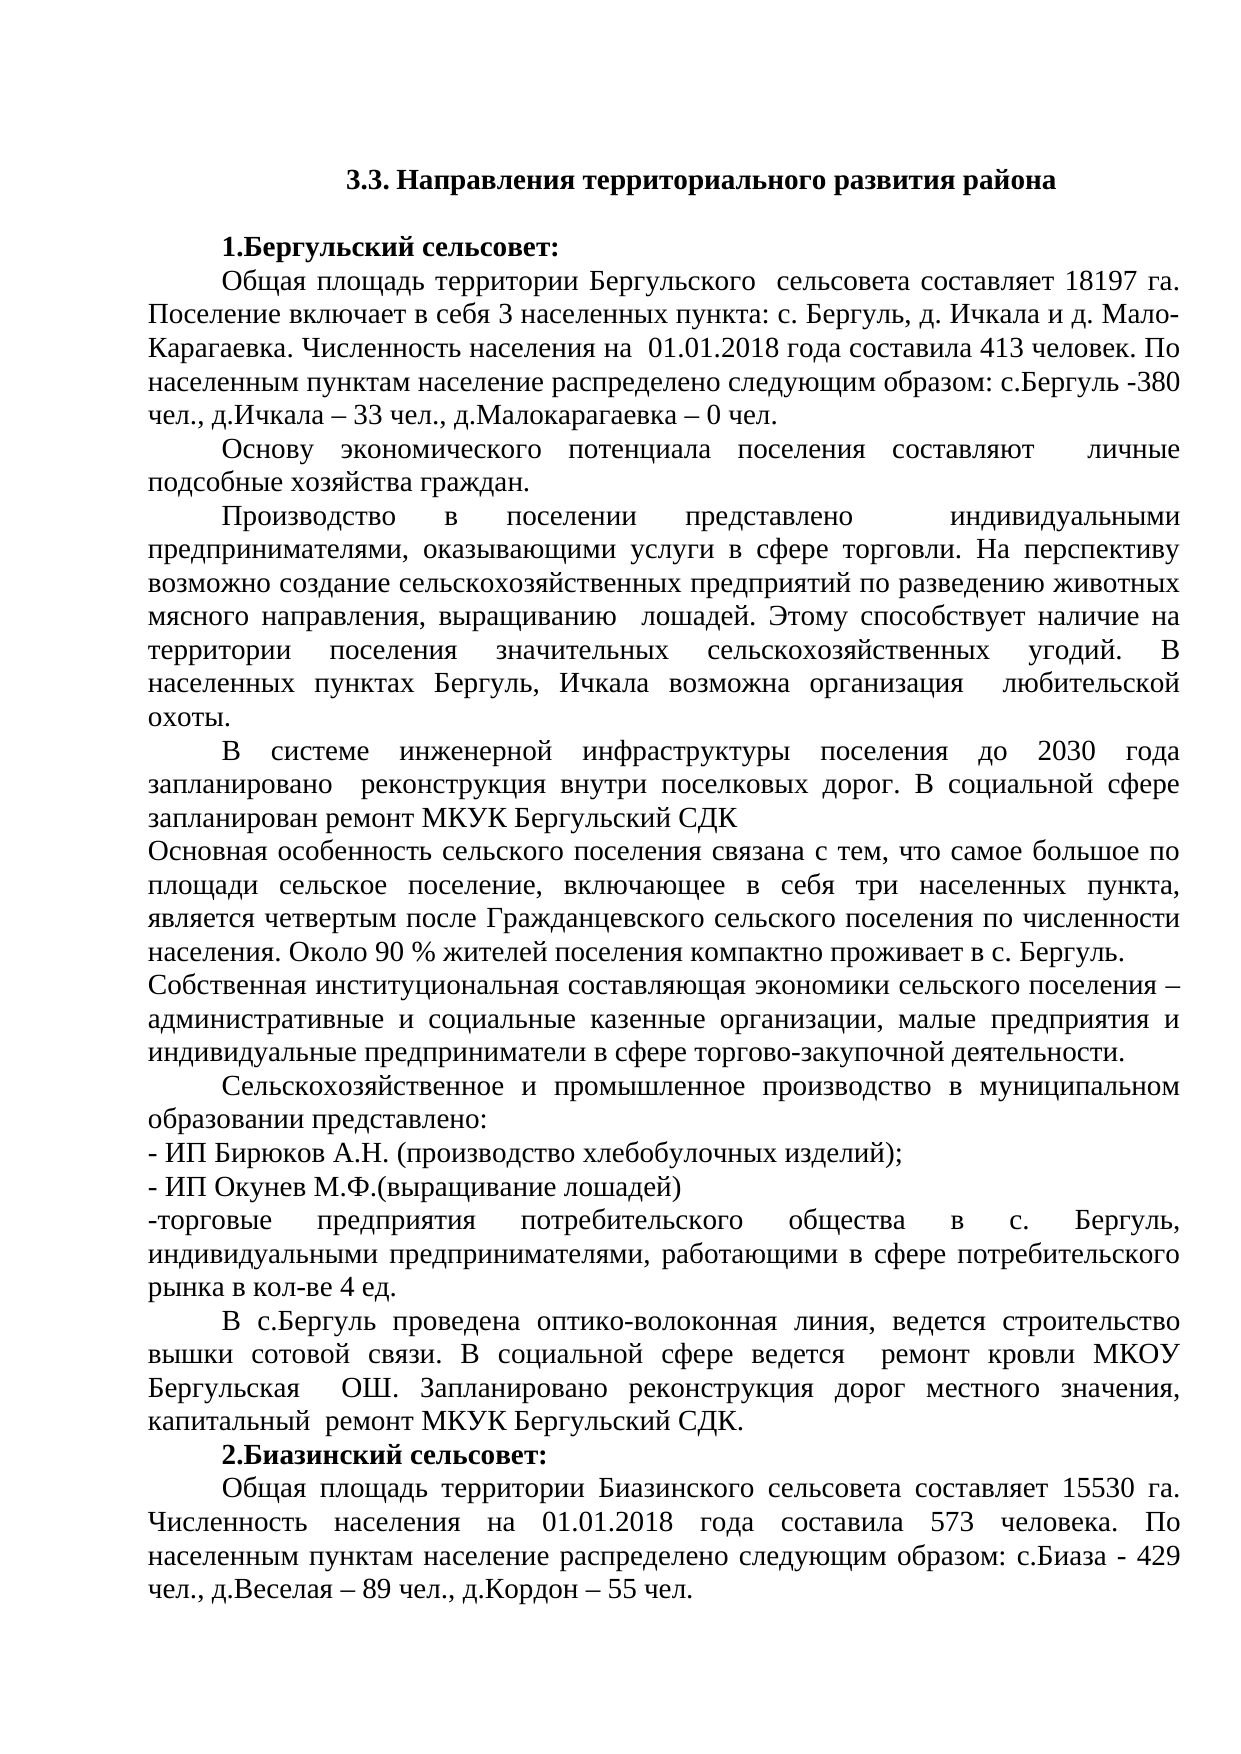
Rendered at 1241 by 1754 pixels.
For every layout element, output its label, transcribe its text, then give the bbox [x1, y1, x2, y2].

text 3.3. Направления территориального развития района [148, 162, 1181, 196]
text Основная особенность сельского поселения связана с тем, что самое большое по площади сельское поселение, включающее в себя три населенных пункта, является четвертым после Гражданцевского сельского поселения по численности населения. Около 90 % жителей поселения компактно проживает в с. Бергуль. [148, 833, 1181, 967]
text - ИП Бирюков А.Н. (производство хлебобулочных изделий); [148, 1135, 1181, 1169]
text В системе инженерной инфраструктуры поселения до 2030 года запланировано реконструкция внутри поселковых дорог. В социальной сфере запланирован ремонт МКУК Бергульский СДК [148, 733, 1181, 833]
text Собственная институциональная составляющая экономики сельского поселения – административные и социальные казенные организации, малые предприятия и индивидуальные предприниматели в сфере торгово-закупочной деятельности. [148, 967, 1181, 1068]
text -торговые предприятия потребительского общества в с. Бергуль, индивидуальными предпринимателями, работающими в сфере потребительского рынка в кол-ве 4 ед. [148, 1202, 1181, 1303]
text - ИП Окунев М.Ф.(выращивание лошадей) [148, 1169, 1181, 1202]
text Общая площадь территории Бергульского сельсовета составляет 18197 га. Поселение включает в себя 3 населенных пункта: с. Бергуль, д. Ичкала и д. Мало-Карагаевка. Численность населения на 01.01.2018 года составила 413 человек. По населенным пунктам население распределено следующим образом: с.Бергуль -380 чел., д.Ичкала – 33 чел., д.Малокарагаевка – 0 чел. [148, 263, 1181, 431]
text Основу экономического потенциала поселения составляют личные подсобные хозяйства граждан. [148, 431, 1181, 498]
text Сельскохозяйственное и промышленное производство в муниципальном образовании представлено: [148, 1068, 1181, 1135]
text Производство в поселении представлено индивидуальными предпринимателями, оказывающими услуги в сфере торговли. На перспективу возможно создание сельскохозяйственных предприятий по разведению животных мясного направления, выращиванию лошадей. Этому способствует наличие на территории поселения значительных сельскохозяйственных угодий. В населенных пунктах Бергуль, Ичкала возможна организация любительской охоты. [148, 498, 1181, 733]
text 2.Биазинский сельсовет: [148, 1437, 1181, 1471]
text Общая площадь территории Биазинского сельсовета составляет 15530 га. Численность населения на 01.01.2018 года составила 573 человека. По населенным пунктам население распределено следующим образом: с.Биаза - 429 чел., д.Веселая – 89 чел., д.Кордон – 55 чел. [148, 1471, 1181, 1605]
text 1.Бергульский сельсовет: [148, 229, 1181, 263]
text В с.Бергуль проведена оптико-волоконная линия, ведется строительство вышки сотовой связи. В социальной сфере ведется ремонт кровли МКОУ Бергульская ОШ. Запланировано реконструкция дорог местного значения, капитальный ремонт МКУК Бергульский СДК. [148, 1303, 1181, 1437]
